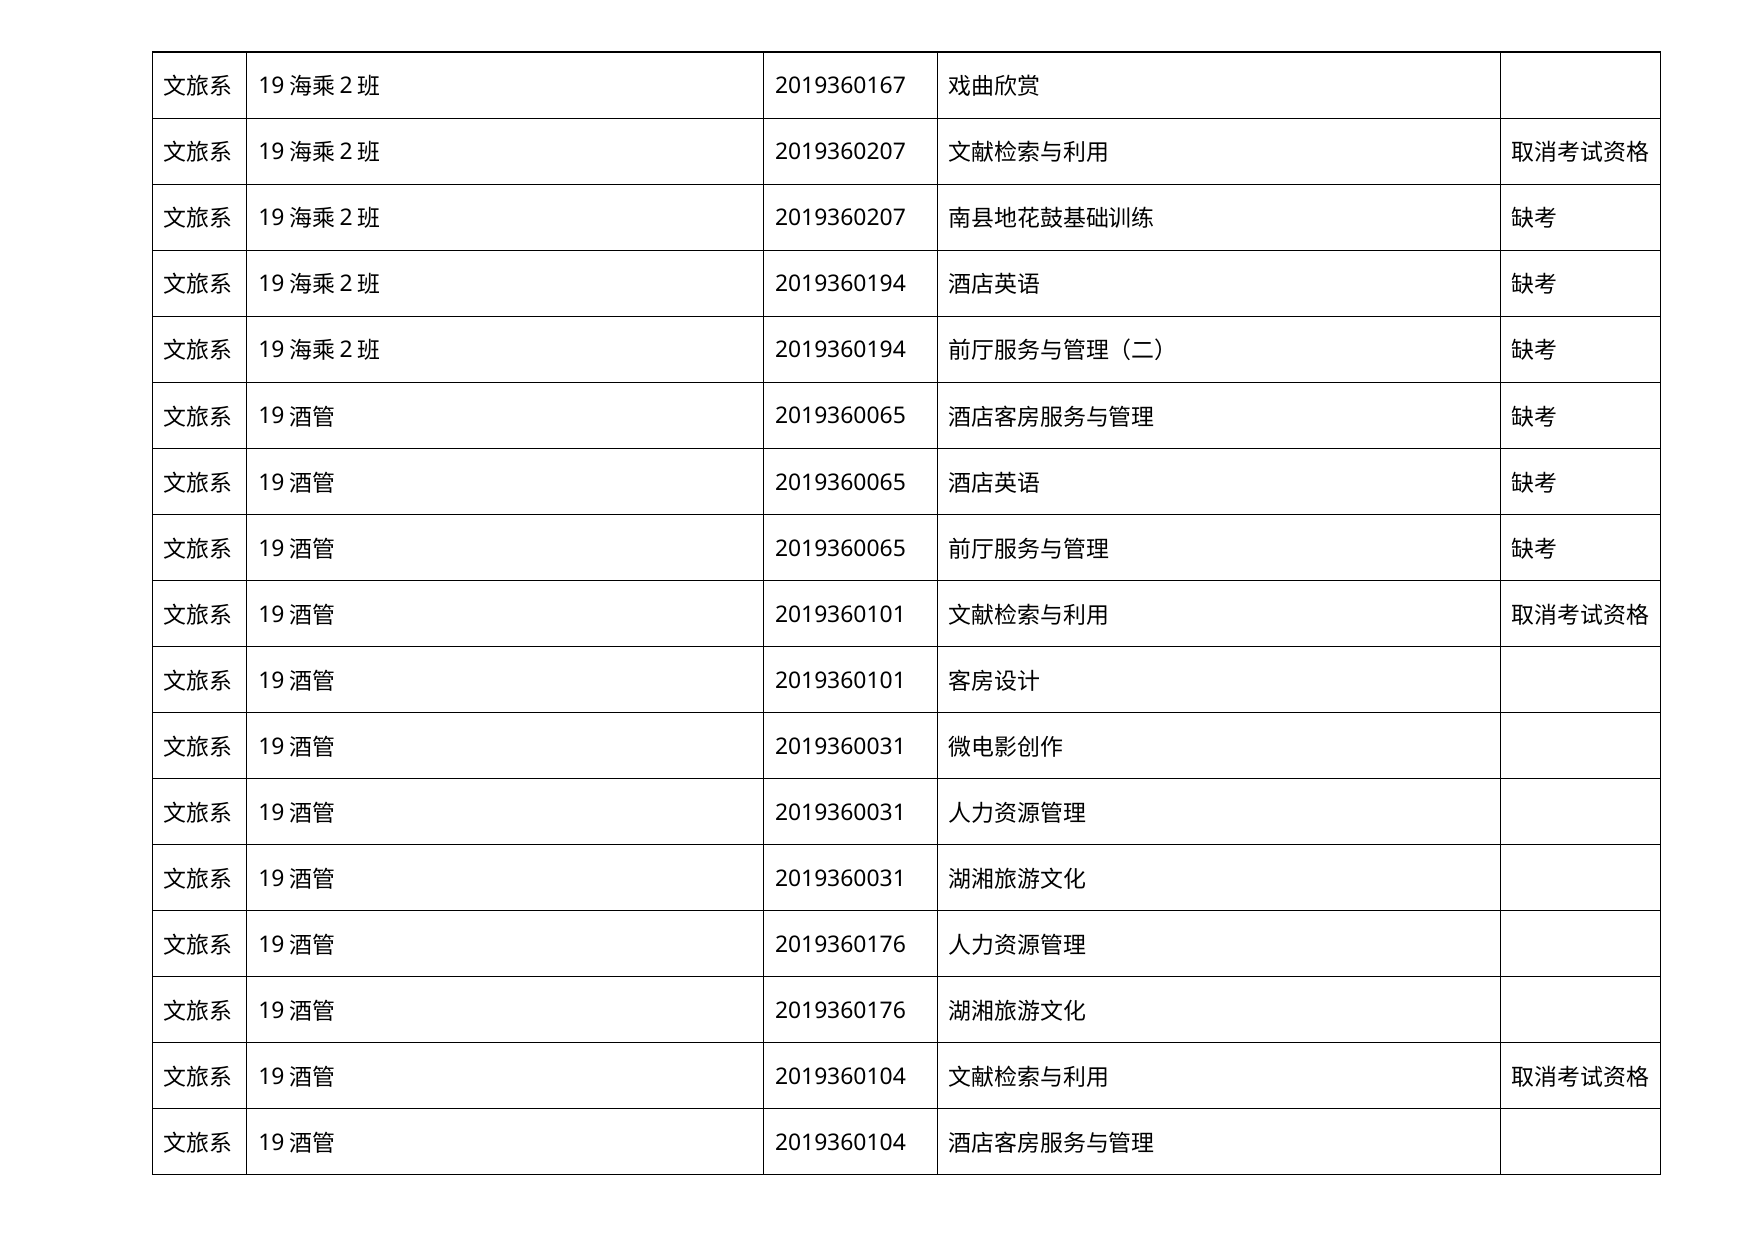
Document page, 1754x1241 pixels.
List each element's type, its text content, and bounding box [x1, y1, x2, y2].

table_cell 酒店英语 [938, 251, 1500, 316]
table_cell 2019360194 [764, 251, 937, 316]
table_cell 缺考 [1501, 449, 1660, 514]
table_cell 文旅系 [153, 119, 246, 183]
table_cell 文旅系 [153, 383, 246, 448]
table_cell 2019360065 [764, 515, 937, 580]
table_cell 2019360207 [764, 185, 937, 249]
table_cell 文旅系 [153, 1109, 246, 1174]
table_cell 2019360167 [764, 53, 937, 117]
table_cell 2019360104 [764, 1043, 937, 1108]
table_cell [1501, 713, 1660, 778]
table_cell [1501, 779, 1660, 844]
table_cell 微电影创作 [938, 713, 1500, 778]
table_cell [1501, 845, 1660, 910]
table_cell 缺考 [1501, 251, 1660, 316]
table_cell 2019360031 [764, 779, 937, 844]
table_cell 南县地花鼓基础训练 [938, 185, 1500, 249]
table_cell 文旅系 [153, 251, 246, 316]
table_cell 19海乘2班 [247, 185, 763, 249]
table_cell 前厅服务与管理 [938, 515, 1500, 580]
table_cell 取消考试资格 [1501, 581, 1660, 646]
table_cell 19酒管 [247, 845, 763, 910]
table_cell 19酒管 [247, 515, 763, 580]
table_cell 文旅系 [153, 1043, 246, 1108]
table_cell 19酒管 [247, 779, 763, 844]
table_cell 2019360065 [764, 383, 937, 448]
table_cell 取消考试资格 [1501, 119, 1660, 183]
table_cell 文旅系 [153, 581, 246, 646]
table_cell 19海乘2班 [247, 251, 763, 316]
table_cell 缺考 [1501, 185, 1660, 249]
table_cell 2019360207 [764, 119, 937, 183]
table_cell 2019360176 [764, 911, 937, 976]
table_cell 19酒管 [247, 1043, 763, 1108]
table_cell 2019360176 [764, 977, 937, 1042]
table_cell 2019360104 [764, 1109, 937, 1174]
table_cell 2019360065 [764, 449, 937, 514]
table_cell 文旅系 [153, 845, 246, 910]
table_cell 19酒管 [247, 647, 763, 712]
table_cell 2019360031 [764, 713, 937, 778]
table_cell 前厅服务与管理（二） [938, 317, 1500, 382]
table_cell [1501, 977, 1660, 1042]
table_cell 文旅系 [153, 185, 246, 249]
table_cell 文旅系 [153, 713, 246, 778]
table_cell 文旅系 [153, 647, 246, 712]
table_cell 戏曲欣赏 [938, 53, 1500, 117]
table_cell 湖湘旅游文化 [938, 845, 1500, 910]
table_cell 文旅系 [153, 515, 246, 580]
table_cell 2019360101 [764, 581, 937, 646]
table_cell 19酒管 [247, 977, 763, 1042]
table_cell 酒店客房服务与管理 [938, 383, 1500, 448]
table_cell 文旅系 [153, 53, 246, 117]
table_cell 文旅系 [153, 449, 246, 514]
table_cell 19酒管 [247, 449, 763, 514]
table_cell 19海乘2班 [247, 53, 763, 117]
table_cell [1501, 1109, 1660, 1174]
table_cell 取消考试资格 [1501, 1043, 1660, 1108]
table_cell 文旅系 [153, 977, 246, 1042]
table_cell 缺考 [1501, 515, 1660, 580]
table_cell 酒店英语 [938, 449, 1500, 514]
table_cell 缺考 [1501, 317, 1660, 382]
table_cell 19海乘2班 [247, 119, 763, 183]
table_cell 客房设计 [938, 647, 1500, 712]
table_cell 文旅系 [153, 911, 246, 976]
table_cell 文旅系 [153, 317, 246, 382]
table_cell 2019360101 [764, 647, 937, 712]
table_cell 19酒管 [247, 581, 763, 646]
table_cell 缺考 [1501, 383, 1660, 448]
table_cell 19海乘2班 [247, 317, 763, 382]
table_cell 文献检索与利用 [938, 119, 1500, 183]
table_cell 2019360031 [764, 845, 937, 910]
table_cell 湖湘旅游文化 [938, 977, 1500, 1042]
table_cell 人力资源管理 [938, 779, 1500, 844]
table_cell [1501, 53, 1660, 117]
table_cell 人力资源管理 [938, 911, 1500, 976]
table_cell [1501, 647, 1660, 712]
table_cell 文旅系 [153, 779, 246, 844]
table_cell 酒店客房服务与管理 [938, 1109, 1500, 1174]
table_cell 文献检索与利用 [938, 1043, 1500, 1108]
table_cell 2019360194 [764, 317, 937, 382]
table_cell 19酒管 [247, 383, 763, 448]
table_cell 19酒管 [247, 713, 763, 778]
table_cell 19酒管 [247, 1109, 763, 1174]
table_cell 文献检索与利用 [938, 581, 1500, 646]
table_cell 19酒管 [247, 911, 763, 976]
table_cell [1501, 911, 1660, 976]
